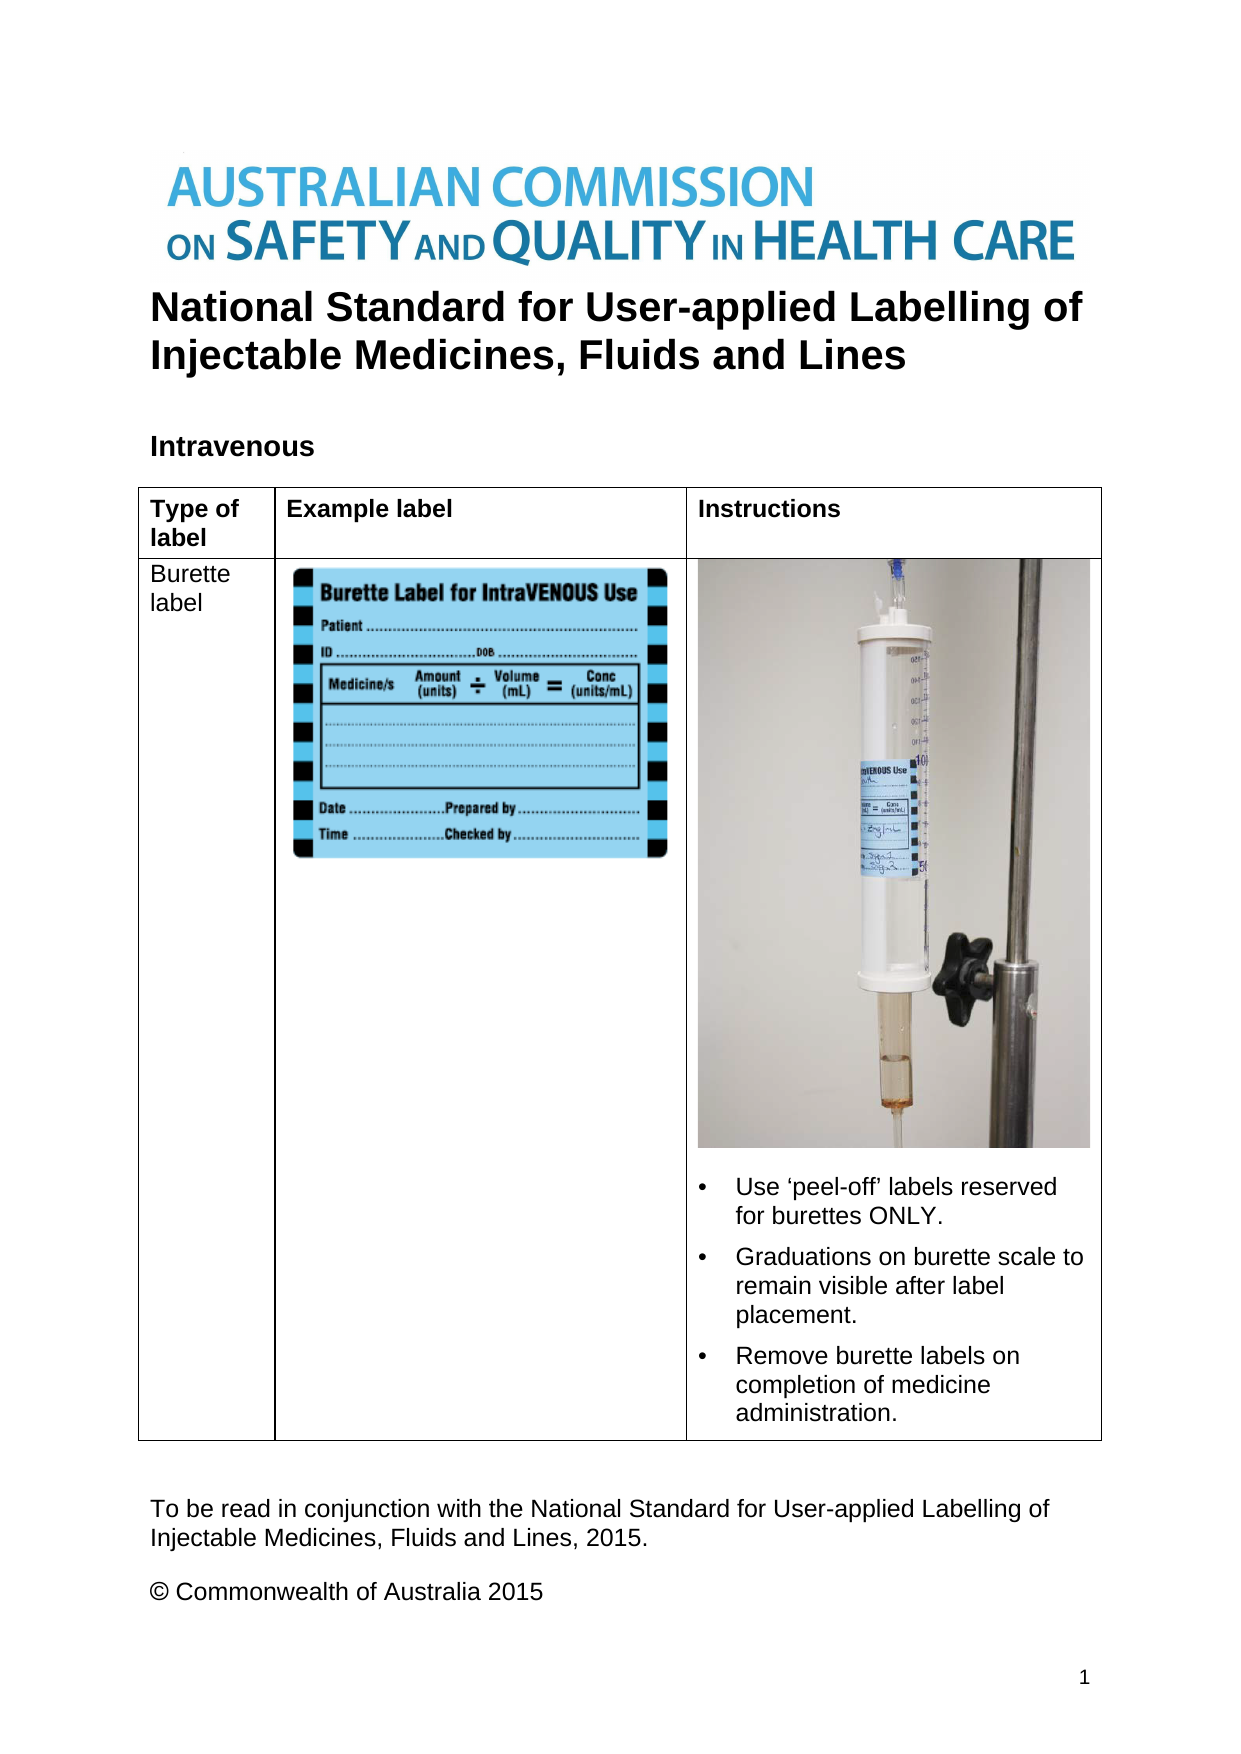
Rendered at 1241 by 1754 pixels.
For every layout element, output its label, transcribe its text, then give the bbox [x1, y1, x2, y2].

text To be read in conjunction with the National Standard for User-applied Labelling of Injectable Medicines, Fluids and Lines, 2015. [150, 1494, 1090, 1552]
table_header Example label [276, 488, 686, 558]
table_cell Use ‘peel-off’ labels reserved for burettes ONLY. Graduations on burette scale to remain visible after label placement. Remove burette labels on completion of medicine administration. [687, 559, 1101, 1439]
table_header Type of label [139, 488, 274, 558]
table_header Instructions [687, 488, 1101, 558]
table_cell Burette label [139, 559, 274, 1439]
table_cell [276, 559, 686, 1439]
picture [286, 559, 673, 864]
subtitle Intravenous [150, 428, 1090, 462]
picture [150, 150, 1091, 283]
text Commonwealth of Australia 2015 [150, 1577, 1090, 1606]
subtitle National Standard for User-applied Labelling of Injectable Medicines, Fluids and Lines [150, 283, 1090, 378]
